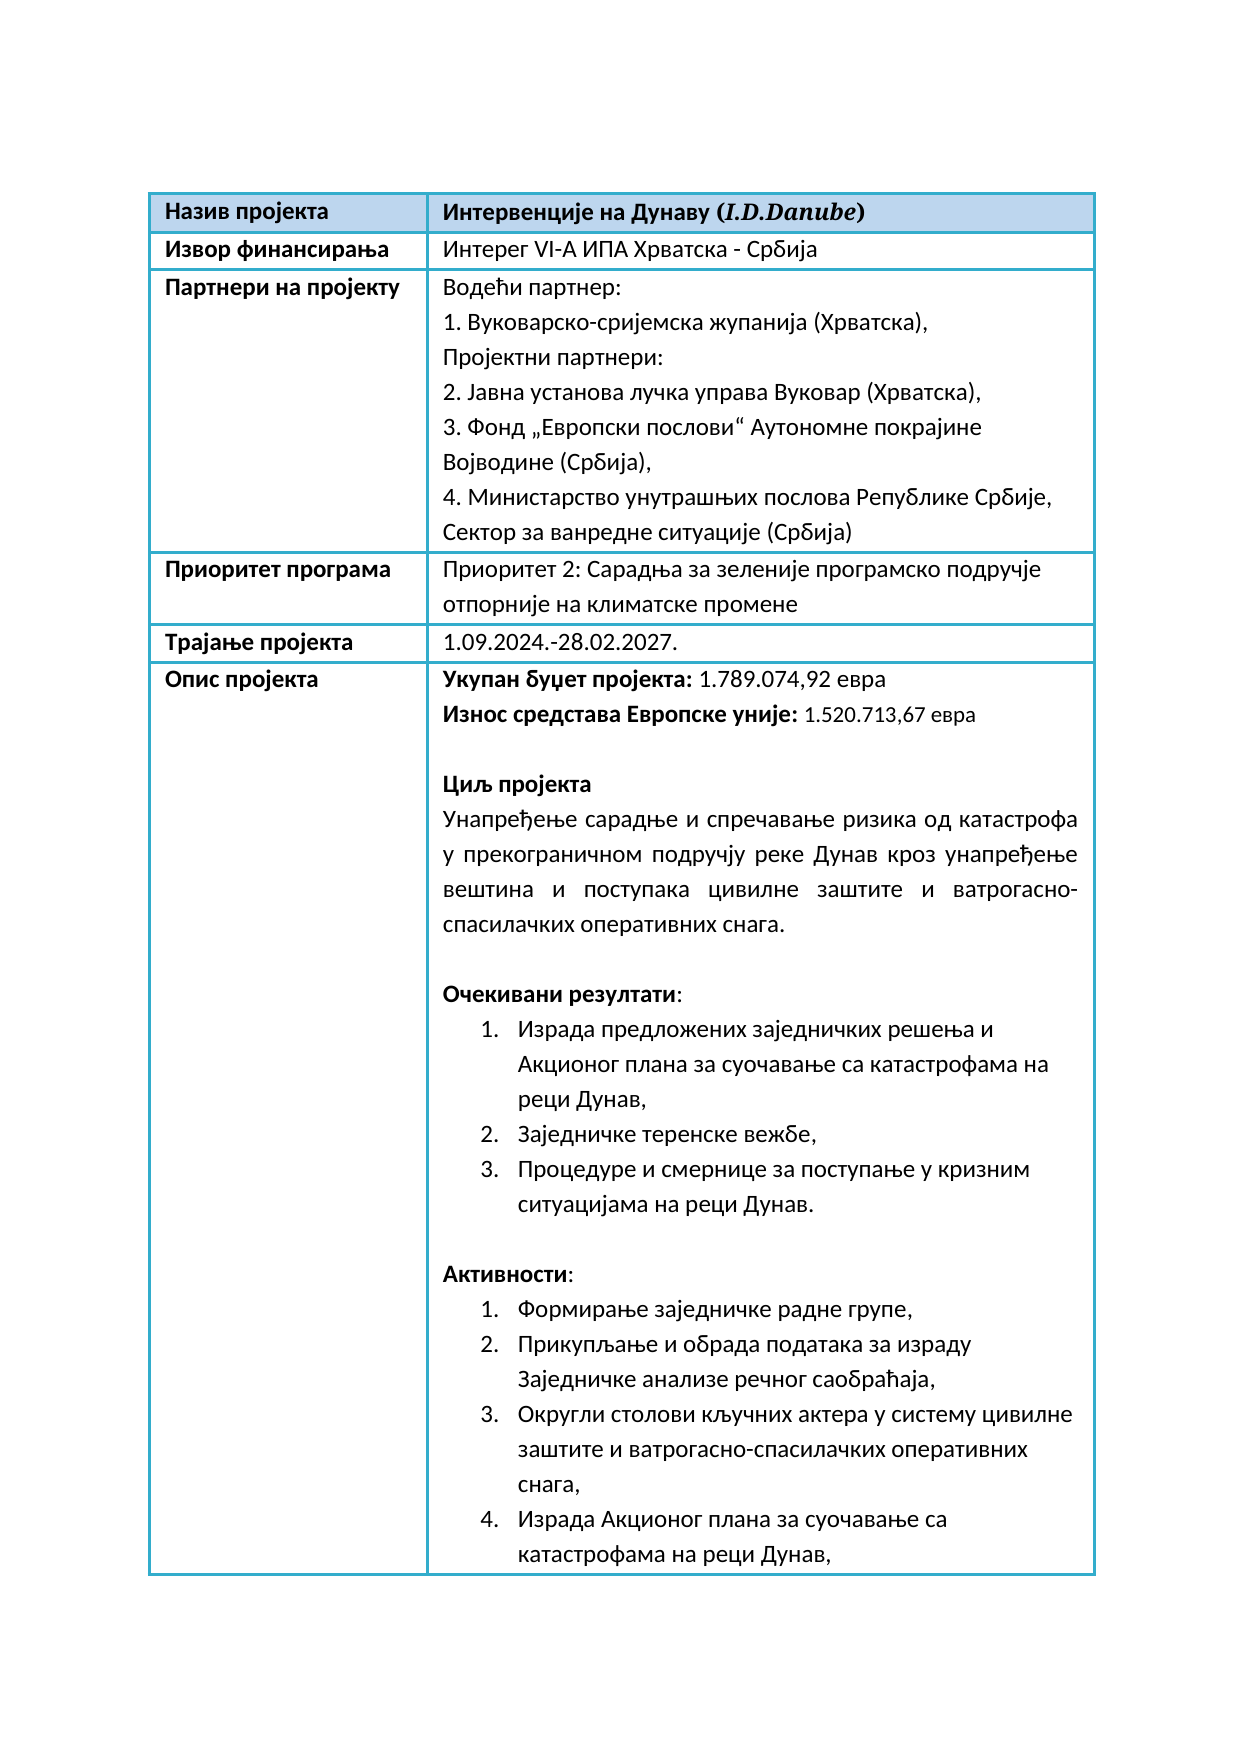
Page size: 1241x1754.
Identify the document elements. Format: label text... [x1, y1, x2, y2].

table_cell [429, 664, 1093, 1573]
table_cell Трајање пројекта [151, 626, 426, 661]
table_cell Водећи партнер: 1. Вуковарско-сријемска жупанија (Хрватска), Пројектни партнери: 2. Јавна установа лучка управа Вуковар (Хрватска), 3. Фонд „Европски послови“ Аутономне покрајине Војводине (Србија), 4. Министарство унутрашњих послова Републике Србије, Сектор за ванредне ситуације (Србија) [429, 271, 1093, 551]
table_header Интервенције на Дунаву (I.D.Danube) [429, 195, 1093, 231]
table_header Назив пројекта [151, 195, 426, 231]
table_cell Извор финансирања [151, 234, 426, 268]
table_cell Партнери на пројекту [151, 271, 426, 551]
table_cell Приоритет 2: Сарадња за зеленије програмско подручје отпорније на климатске промене [429, 554, 1093, 623]
table_cell Опис пројекта [151, 664, 426, 1573]
table_cell Интерег VI-A ИПА Хрватска - Србија [429, 234, 1093, 268]
table_cell 1.09.2024.-28.02.2027. [429, 626, 1093, 661]
table_cell Приоритет програма [151, 554, 426, 623]
